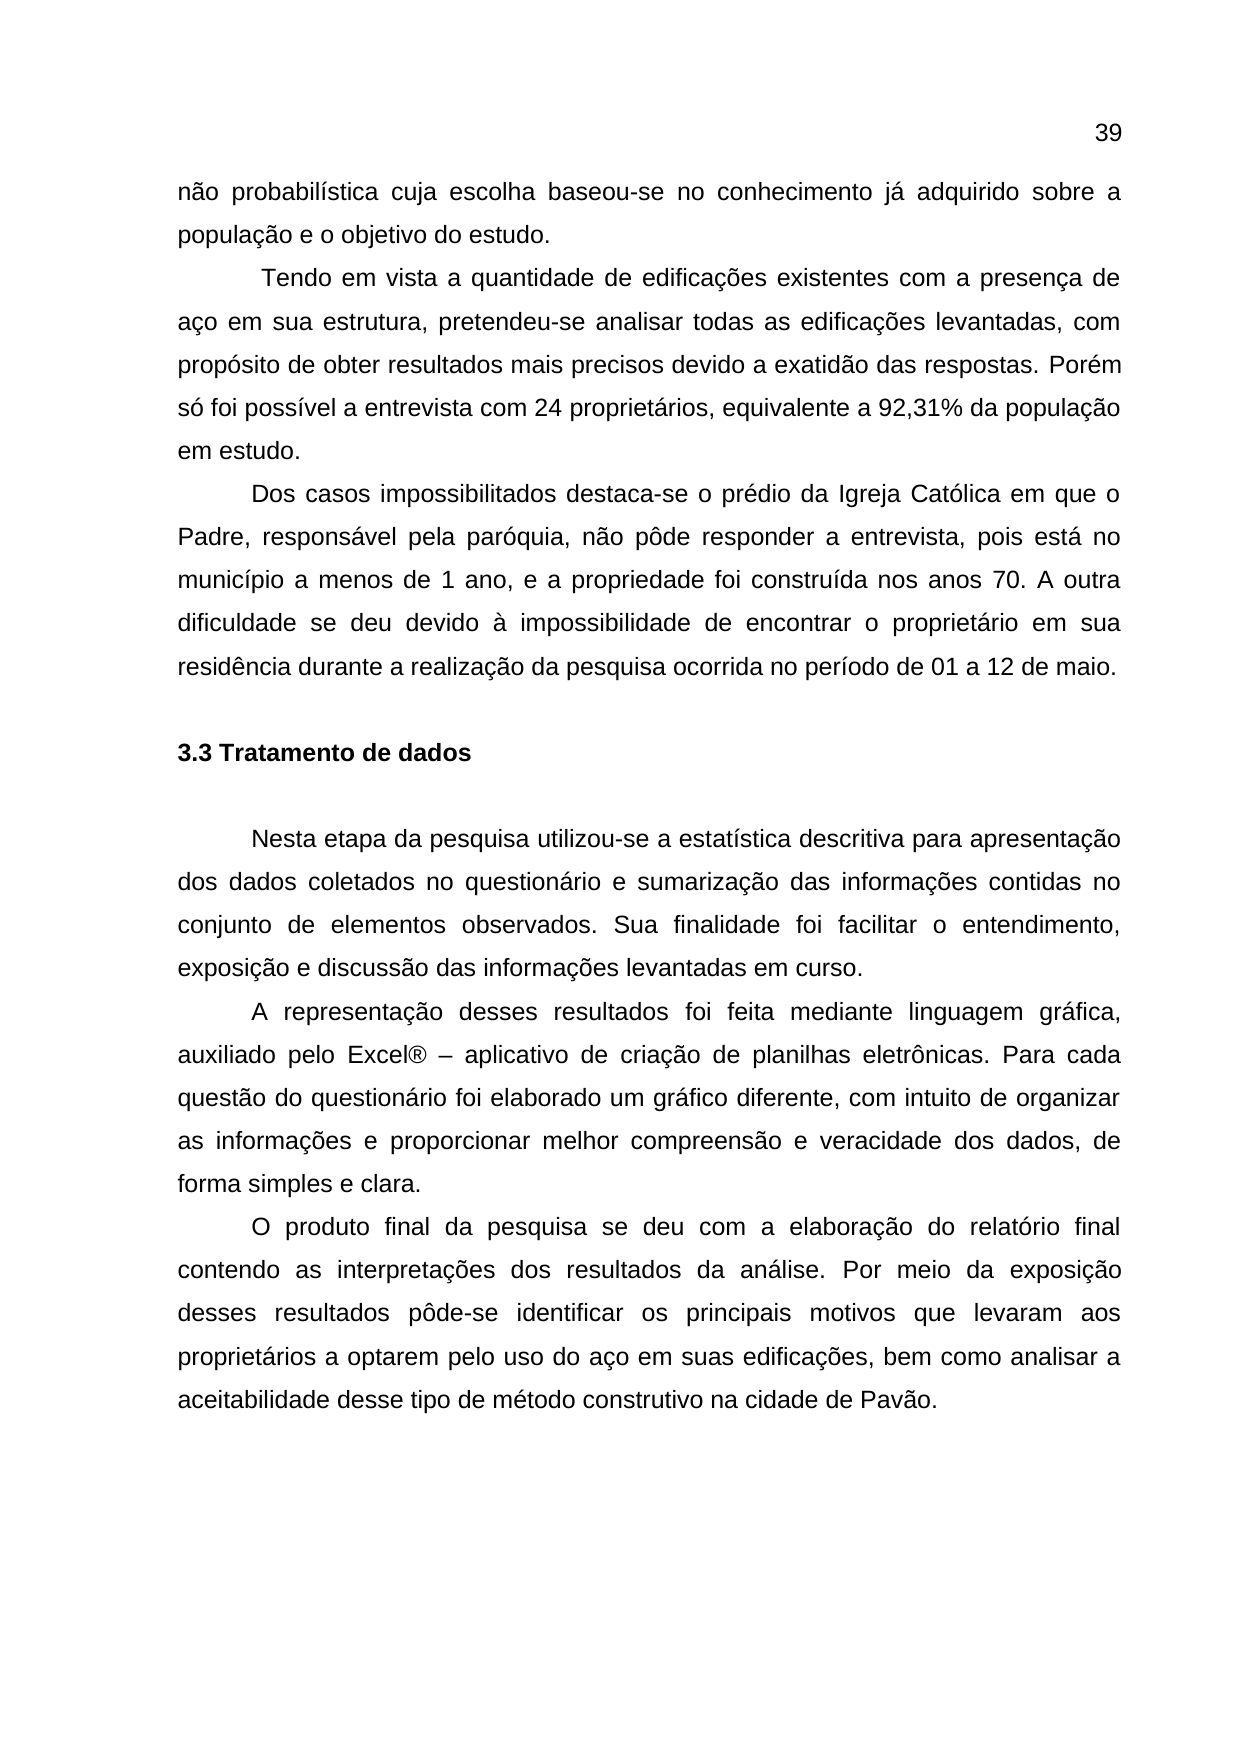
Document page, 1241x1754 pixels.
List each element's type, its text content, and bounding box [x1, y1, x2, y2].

text 3.3 Tratamento de dados [177, 738, 1122, 767]
text A representação desses resultados foi feita mediante linguagem gráfica, auxiliado pelo Excel® – aplicativo de criação de planilhas eletrônicas. Para cada questão do questionário foi elaborado um gráfico diferente, com intuito de organizar as informações e proporcionar melhor compreensão e veracidade dos dados, de forma simples e clara. [177, 997, 1122, 1198]
text O produto final da pesquisa se deu com a elaboração do relatório final contendo as interpretações dos resultados da análise. Por meio da exposição desses resultados pôde-se identificar os principais motivos que levaram aos proprietários a optarem pelo uso do aço em suas edificações, bem como analisar a aceitabilidade desse tipo de método construtivo na cidade de Pavão. [177, 1212, 1122, 1413]
text Tendo em vista a quantidade de edificações existentes com a presença de aço em sua estrutura, pretendeu-se analisar todas as edificações levantadas, com propósito de obter resultados mais precisos devido a exatidão das respostas. Porém só foi possível a entrevista com 24 proprietários, equivalente a 92,31% da população em estudo. [177, 263, 1122, 465]
text Nesta etapa da pesquisa utilizou-se a estatística descritiva para apresentação dos dados coletados no questionário e sumarização das informações contidas no conjunto de elementos observados. Sua finalidade foi facilitar o entendimento, exposição e discussão das informações levantadas em curso. [177, 824, 1122, 982]
text Dos casos impossibilitados destaca-se o prédio da Igreja Católica em que o Padre, responsável pela paróquia, não pôde responder a entrevista, pois está no município a menos de 1 ano, e a propriedade foi construída nos anos 70. A outra dificuldade se deu devido à impossibilidade de encontrar o proprietário em sua residência durante a realização da pesquisa ocorrida no período de 01 a 12 de maio. [177, 479, 1122, 680]
